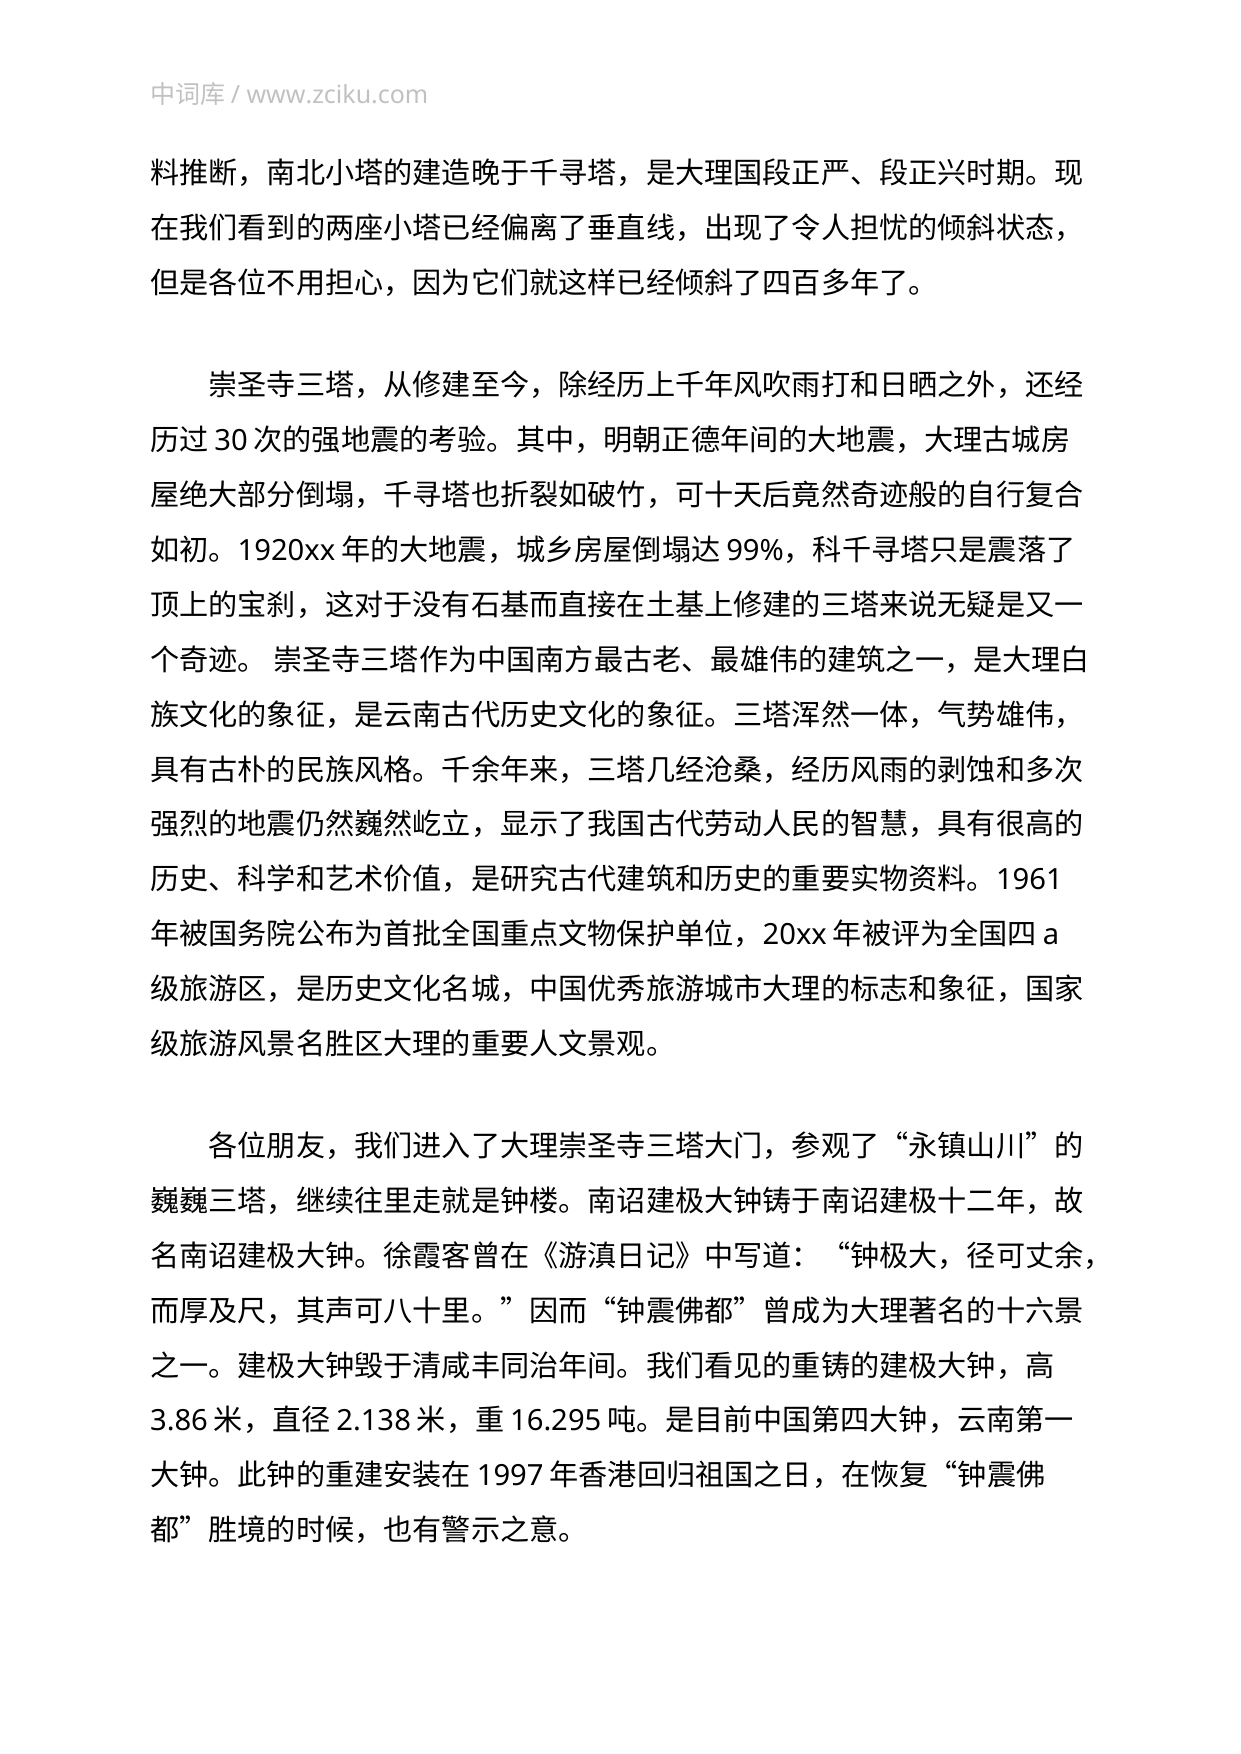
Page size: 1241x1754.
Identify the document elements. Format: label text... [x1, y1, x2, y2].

text 崇圣寺三塔，从修建至今，除经历上千年风吹雨打和日晒之外，还经历过30次的强地震的考验。其中，明朝正德年间的大地震，大理古城房屋绝大部分倒塌，千寻塔也折裂如破竹，可十天后竟然奇迹般的自行复合如初。1920xx年的大地震，城乡房屋倒塌达99%，科千寻塔只是震落了顶上的宝刹，这对于没有石基而直接在土基上修建的三塔来说无疑是又一个奇迹。 崇圣寺三塔作为中国南方最古老、最雄伟的建筑之一，是大理白族文化的象征，是云南古代历史文化的象征。三塔浑然一体，气势雄伟，具有古朴的民族风格。千余年来，三塔几经沧桑，经历风雨的剥蚀和多次强烈的地震仍然巍然屹立，显示了我国古代劳动人民的智慧，具有很高的历史、科学和艺术价值，是研究古代建筑和历史的重要实物资料。1961年被国务院公布为首批全国重点文物保护单位，20xx年被评为全国四a级旅游区，是历史文化名城，中国优秀旅游城市大理的标志和象征，国家级旅游风景名胜区大理的重要人文景观。 [150, 362, 1090, 1063]
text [150, 150, 1090, 302]
text 各位朋友，我们进入了大理崇圣寺三塔大门，参观了“永镇山川”的巍巍三塔，继续往里走就是钟楼。南诏建极大钟铸于南诏建极十二年，故名南诏建极大钟。徐霞客曾在《游滇日记》中写道：“钟极大，径可丈余，而厚及尺，其声可八十里。”因而“钟震佛都”曾成为大理著名的十六景之一。建极大钟毁于清咸丰同治年间。我们看见的重铸的建极大钟，高3.86米，直径2.138米，重16.295吨。是目前中国第四大钟，云南第一大钟。此钟的重建安装在1997年香港回归祖国之日，在恢复“钟震佛都”胜境的时候，也有警示之意。 [150, 1122, 1090, 1549]
